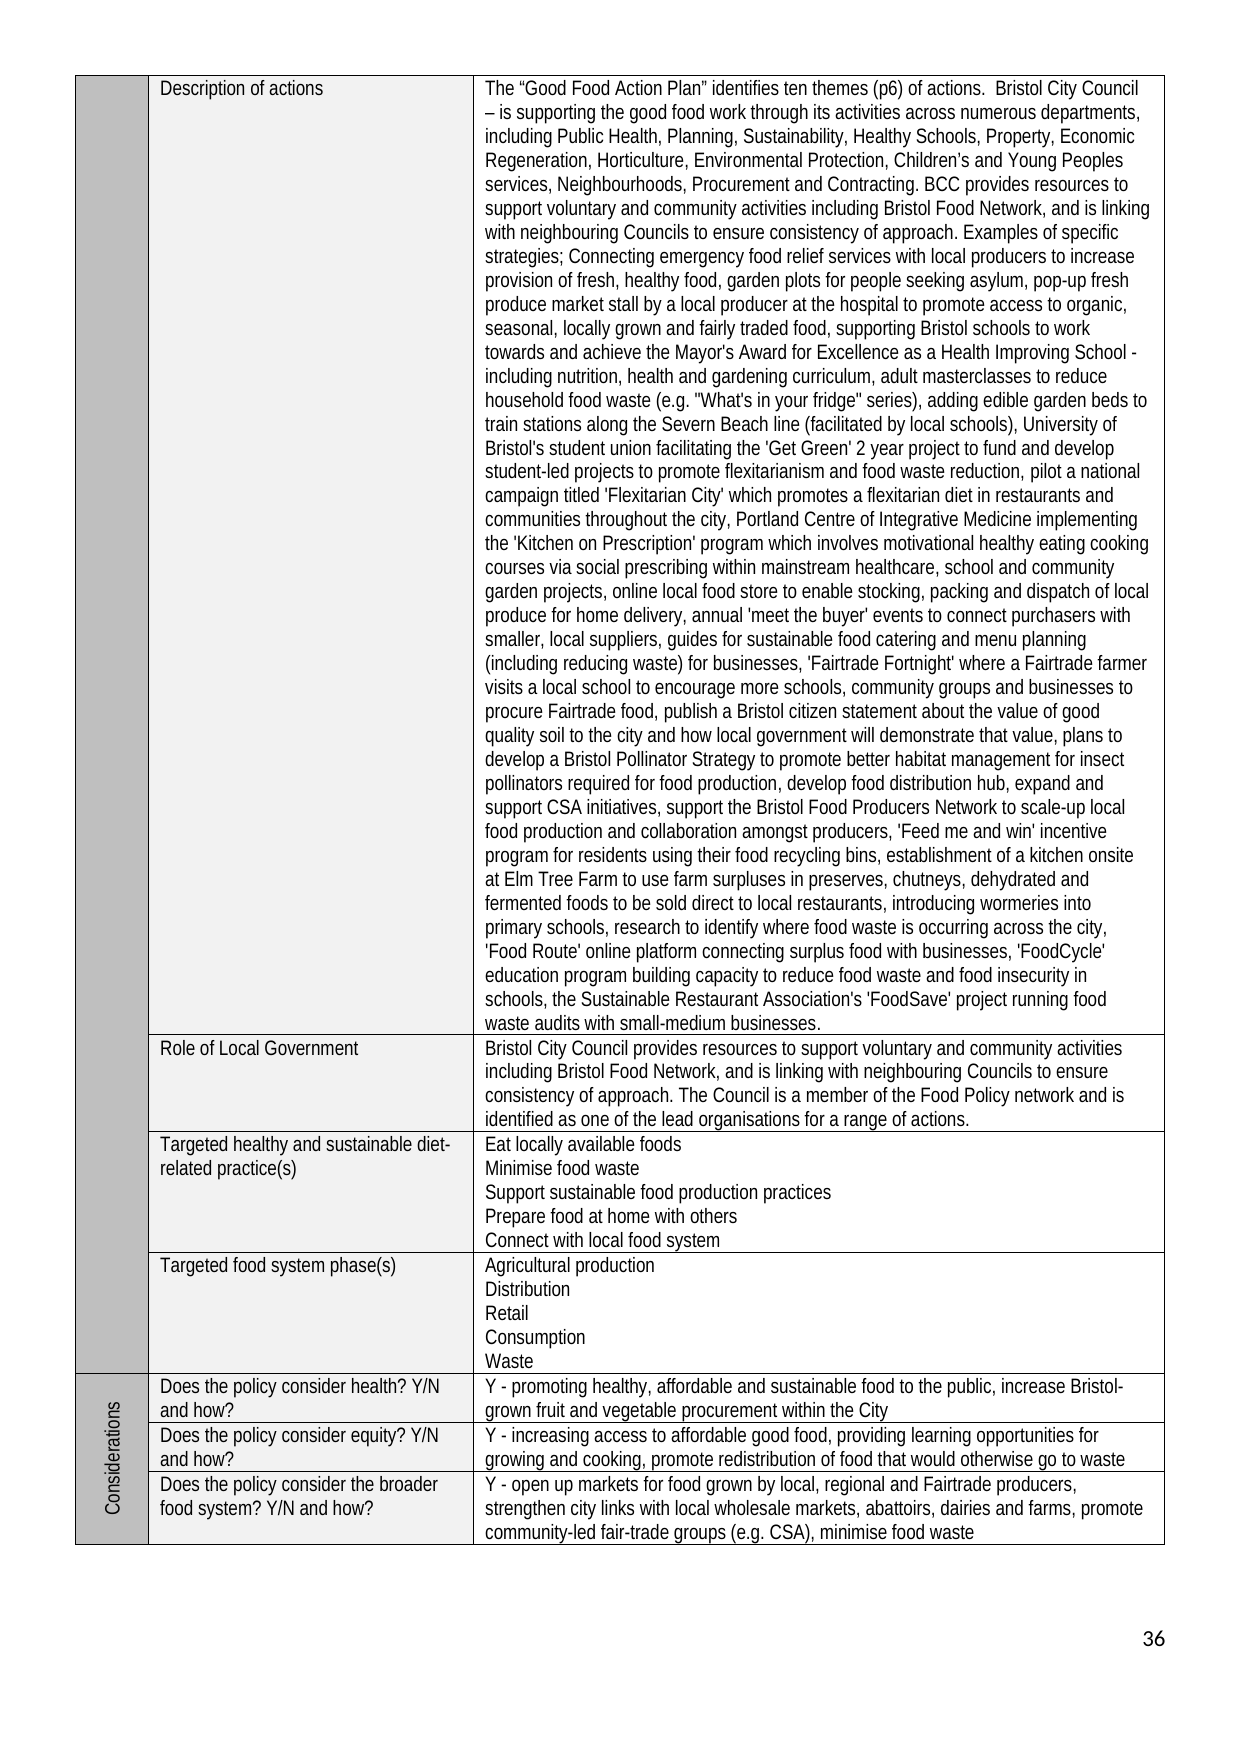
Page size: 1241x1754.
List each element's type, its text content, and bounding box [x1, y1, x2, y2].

table_cell Targeted food system phase(s) [149, 1253, 473, 1373]
table_cell Targeted healthy and sustainable diet-related practice(s) [149, 1132, 473, 1252]
table_cell Bristol City Council provides resources to support voluntary and community activities including Bristol Food Network, and is linking with neighbouring Councils to ensure consistency of approach. The Council is a member of the Food Policy network and is identified as one of the lead organisations for a range of actions. [474, 1035, 1164, 1131]
table_cell The “Good Food Action Plan” identifies ten themes (p6) of actions. Bristol City Council – is supporting the good food work through its activities across numerous departments, including Public Health, Planning, Sustainability, Healthy Schools, Property, Economic Regeneration, Horticulture, Environmental Protection, Children’s and Young Peoples services, Neighbourhoods, Procurement and Contracting. BCC provides resources to support voluntary and community activities including Bristol Food Network, and is linking with neighbouring Councils to ensure consistency of approach. Examples of specific strategies; Connecting emergency food relief services with local producers to increase provision of fresh, healthy food, garden plots for people seeking asylum, pop-up fresh produce market stall by a local producer at the hospital to promote access to organic, seasonal, locally grown and fairly traded food, supporting Bristol schools to work towards and achieve the Mayor's Award for Excellence as a Health Improving School - including nutrition, health and gardening curriculum, adult masterclasses to reduce household food waste (e.g. "What's in your fridge" series), adding edible garden beds to train stations along the Severn Beach line (facilitated by local schools), University of Bristol's student union facilitating the 'Get Green' 2 year project to fund and develop student-led projects to promote flexitarianism and food waste reduction, pilot a national campaign titled 'Flexitarian City' which promotes a flexitarian diet in restaurants and communities throughout the city, Portland Centre of Integrative Medicine implementing the 'Kitchen on Prescription' program which involves motivational healthy eating cooking courses via social prescribing within mainstream healthcare, school and community garden projects, online local food store to enable stocking, packing and dispatch of local produce for home delivery, annual 'meet the buyer' events to connect purchasers with smaller, local suppliers, guides for sustainable food catering and menu planning (including reducing waste) for businesses, 'Fairtrade Fortnight' where a Fairtrade farmer visits a local school to encourage more schools, community groups and businesses to procure Fairtrade food, publish a Bristol citizen statement about the value of good quality soil to the city and how local government will demonstrate that value, plans to develop a Bristol Pollinator Strategy to promote better habitat management for insect pollinators required for food production, develop food distribution hub, expand and support CSA initiatives, support the Bristol Food Producers Network to scale-up local food production and collaboration amongst producers, 'Feed me and win' incentive program for residents using their food recycling bins, establishment of a kitchen onsite at Elm Tree Farm to use farm surpluses in preserves, chutneys, dehydrated and fermented foods to be sold direct to local restaurants, introducing wormeries into primary schools, research to identify where food waste is occurring across the city, 'Food Route' online platform connecting surplus food with businesses, 'FoodCycle' education program building capacity to reduce food waste and food insecurity in schools, the Sustainable Restaurant Association's 'FoodSave' project running food waste audits with small-medium businesses. [474, 76, 1164, 1034]
table_cell Agricultural production Distribution Retail Consumption Waste [474, 1253, 1164, 1373]
table_cell Description of actions [149, 76, 473, 1034]
table_cell Y - promoting healthy, affordable and sustainable food to the public, increase Bristol-grown fruit and vegetable procurement within the City [474, 1374, 1164, 1422]
table_cell Considerations [76, 1374, 148, 1544]
table_cell Y - increasing access to affordable good food, providing learning opportunities for growing and cooking, promote redistribution of food that would otherwise go to waste [474, 1423, 1164, 1471]
table_cell Does the policy consider equity? Y/N and how? [149, 1423, 473, 1471]
table_cell Does the policy consider health? Y/N and how? [149, 1374, 473, 1422]
table_cell Eat locally available foods Minimise food waste Support sustainable food production practices Prepare food at home with others Connect with local food system [474, 1132, 1164, 1252]
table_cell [76, 76, 148, 1373]
table_cell Does the policy consider the broader food system? Y/N and how? [149, 1472, 473, 1544]
table_cell Role of Local Government [149, 1035, 473, 1131]
table_cell Y - open up markets for food grown by local, regional and Fairtrade producers, strengthen city links with local wholesale markets, abattoirs, dairies and farms, promote community-led fair-trade groups (e.g. CSA), minimise food waste [474, 1472, 1164, 1544]
